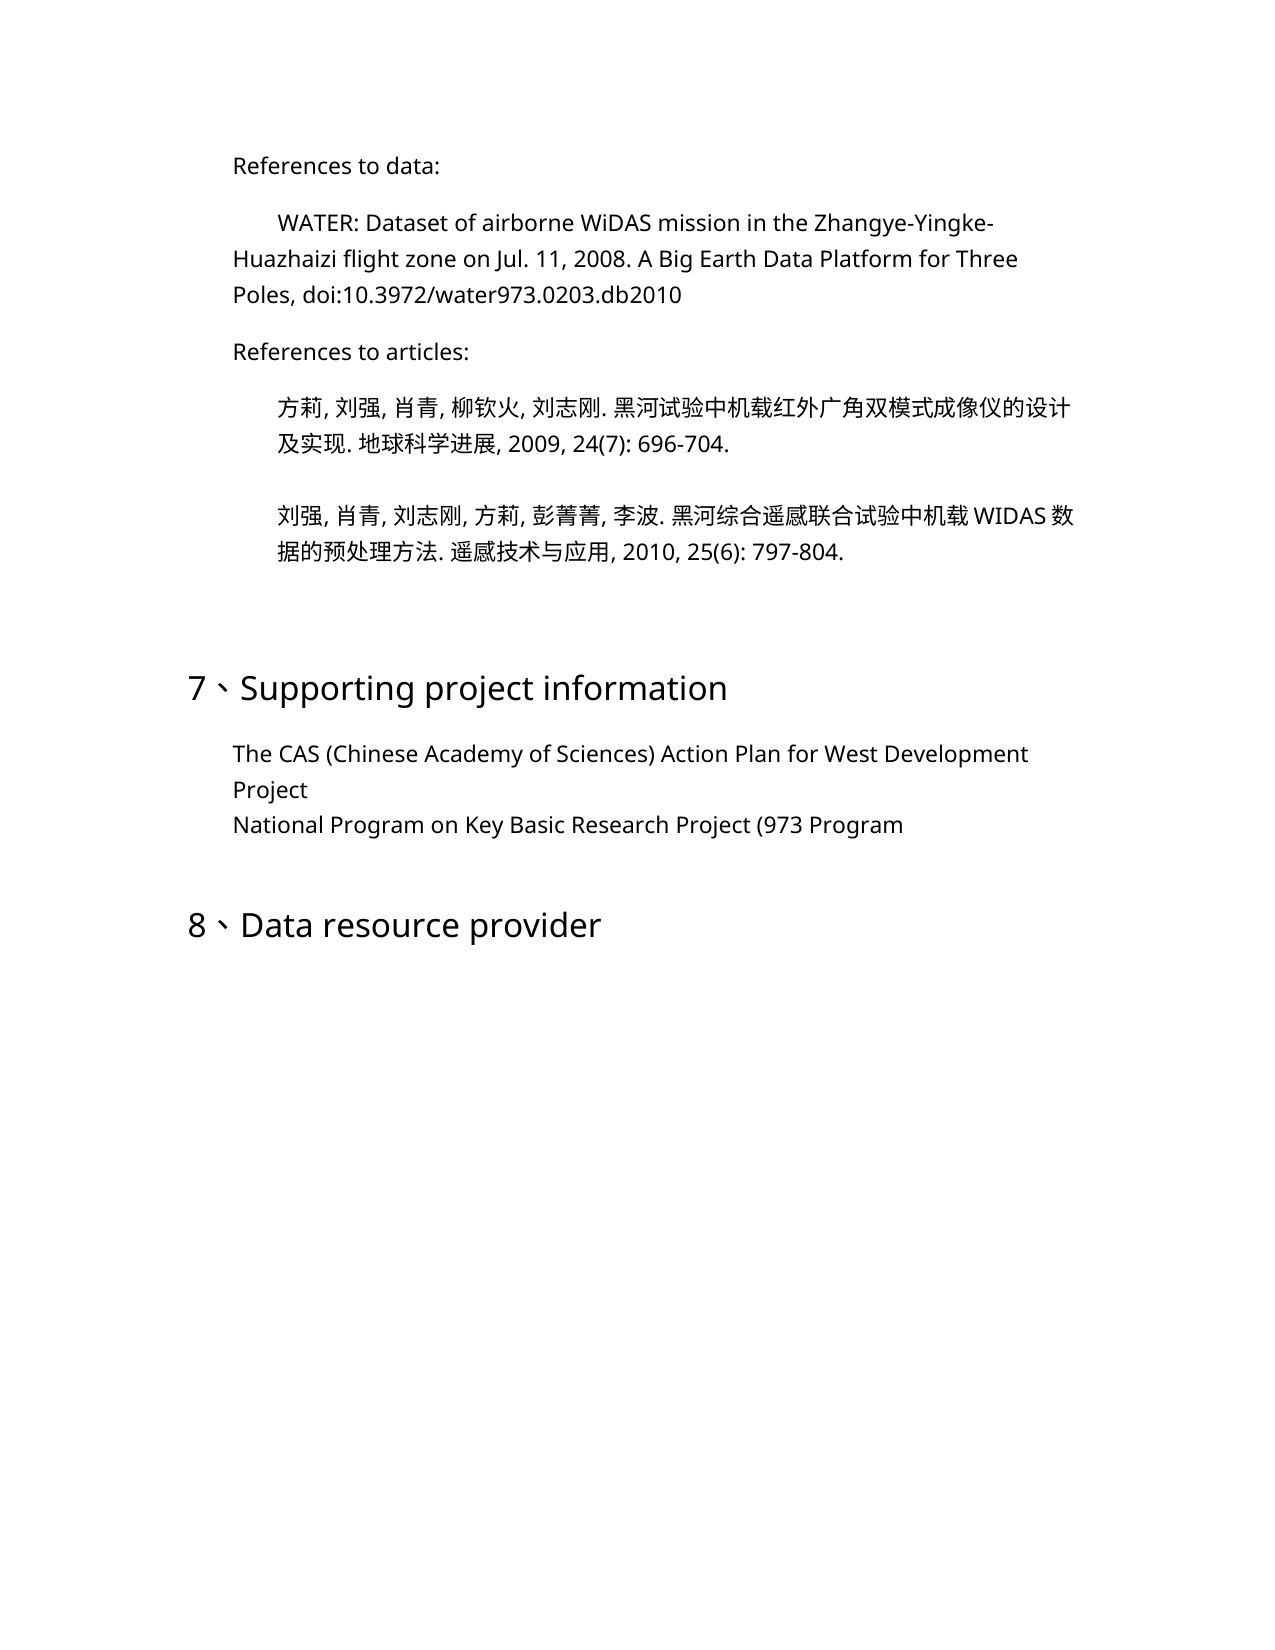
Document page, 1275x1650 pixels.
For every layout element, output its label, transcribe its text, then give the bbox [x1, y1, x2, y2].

text 7、Supporting project information [187, 664, 1087, 710]
text The CAS (Chinese Academy of Sciences) Action Plan for West Development Project National Program on Key Basic Research Project (973 Program [232, 738, 1087, 877]
text References to articles: [232, 335, 1087, 367]
text 8、Data resource provider [187, 902, 1087, 948]
text References to data: [232, 150, 1087, 181]
text 方莉, 刘强, 肖青, 柳钦火, 刘志刚. 黑河试验中机载红外广角双模式成像仪的设计及实现. 地球科学进展, 2009, 24(7): 696-704. 刘强, 肖青, 刘志刚, 方莉, 彭菁菁, 李波. 黑河综合遥感联合试验中机载WIDAS数据的预处理方法. 遥感技术与应用, 2010, 25(6): 797-804. [277, 392, 1087, 639]
text WATER: Dataset of airborne WiDAS mission in the Zhangye-Yingke-Huazhaizi flight zone on Jul. 11, 2008. A Big Earth Data Platform for Three Poles, doi:10.3972/water973.0203.db2010 [232, 207, 1087, 310]
